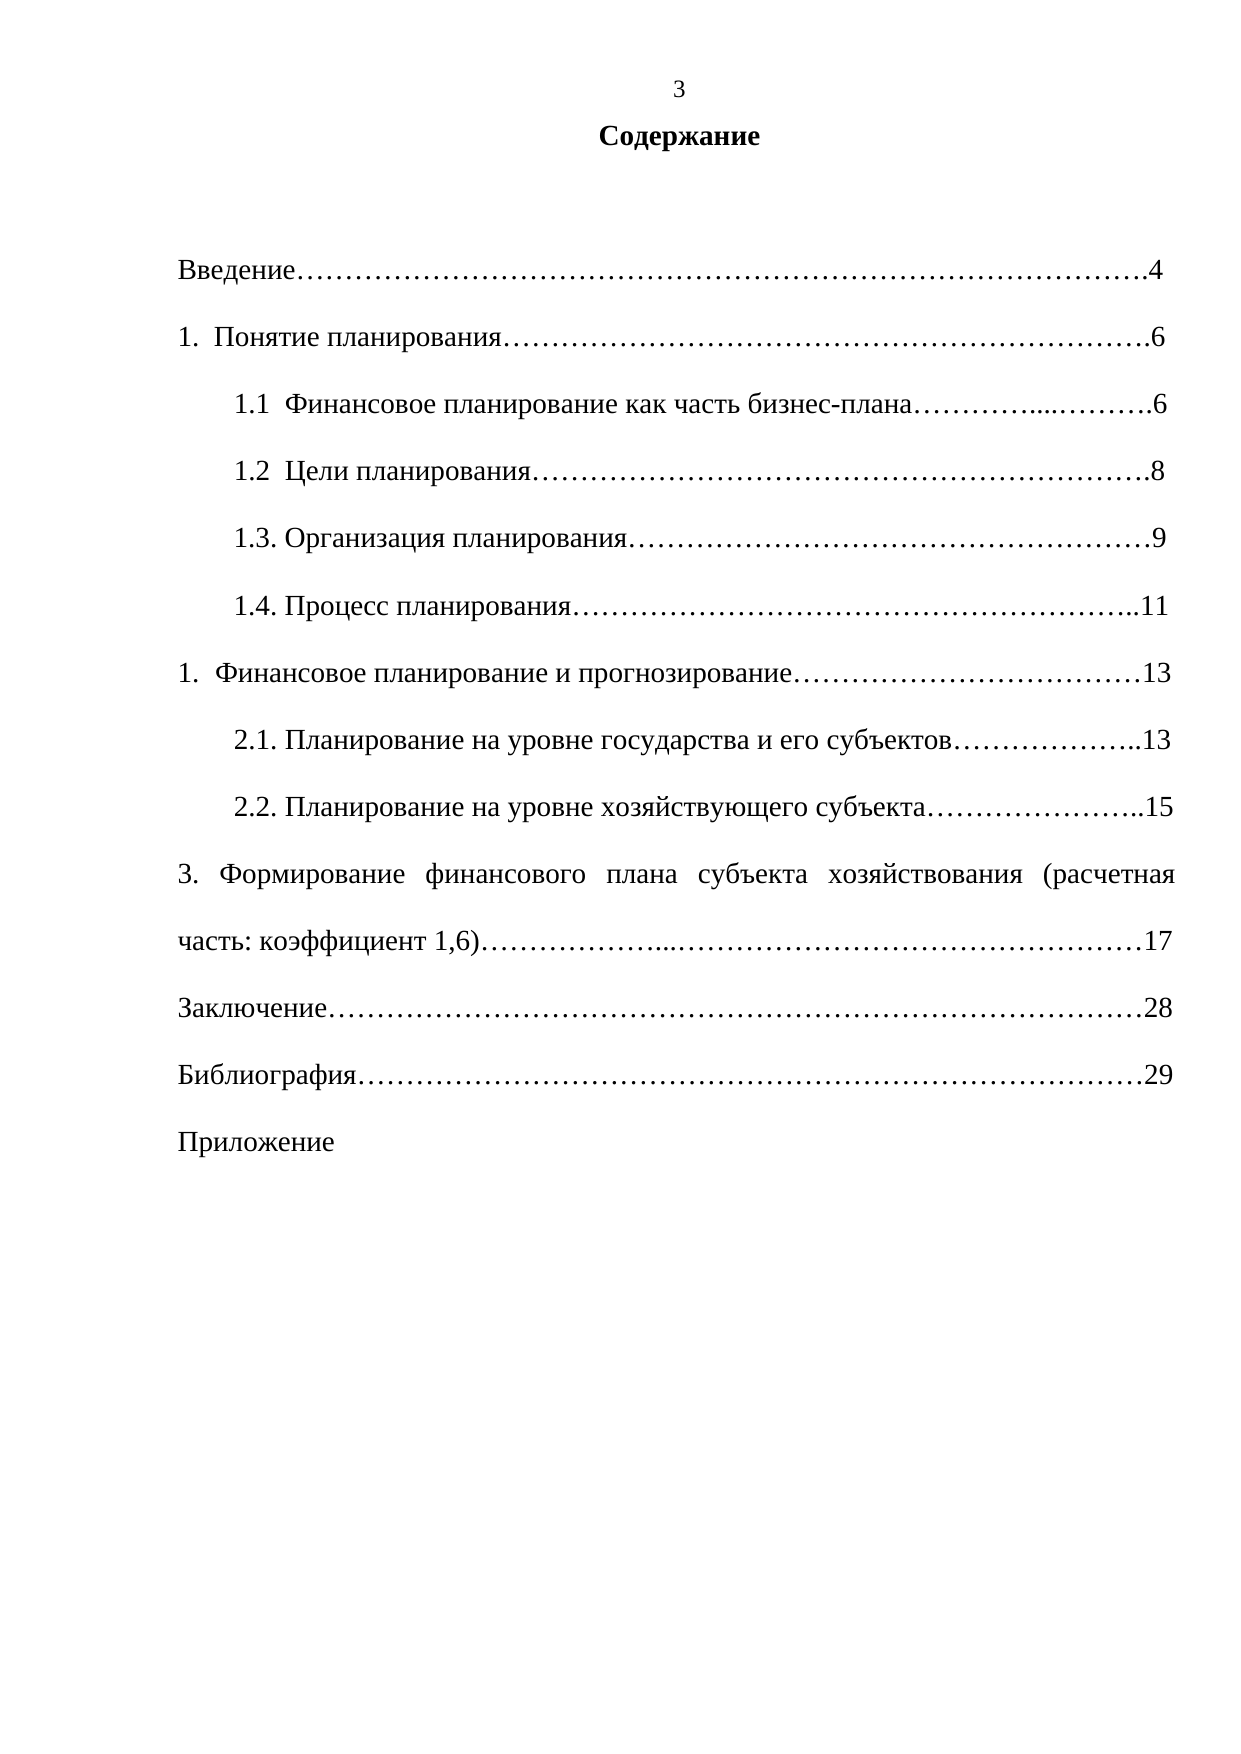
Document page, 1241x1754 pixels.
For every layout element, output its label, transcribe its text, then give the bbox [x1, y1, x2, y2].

text 1.2 Цели планирования……………………………………………………….8 [177, 453, 1181, 487]
text 3. Формирование финансового плана субъекта хозяйствования (расчетная часть: коэффициент 1,6)………………...…………………………………………17 [177, 856, 1176, 957]
text 2.1. Планирование на уровне государства и его субъектов………………..13 [177, 722, 1181, 755]
text 1.1 Финансовое планирование как часть бизнес-плана…………....……….6 [177, 386, 1181, 420]
title Содержание [177, 118, 1181, 152]
list Финансовое планирование и прогнозирование………………………………13 [177, 655, 1181, 688]
text Заключение…………………………………………………………………………28 [177, 990, 1181, 1024]
text 1.4. Процесс планирования…………………………………………………..11 [177, 588, 1181, 621]
text Библиография………………………………………………………………………29 [177, 1057, 1181, 1091]
text 1.3. Организация планирования………………………………………………9 [177, 521, 1181, 554]
text 1. Понятие планирования………………………………………………………….6 [177, 319, 1181, 353]
title Введение…………………………………………………………………………….4 [177, 252, 1181, 286]
text Приложение [177, 1124, 1181, 1158]
text 2.2. Планирование на уровне хозяйствующего субъекта…………………..15 [177, 789, 1181, 822]
